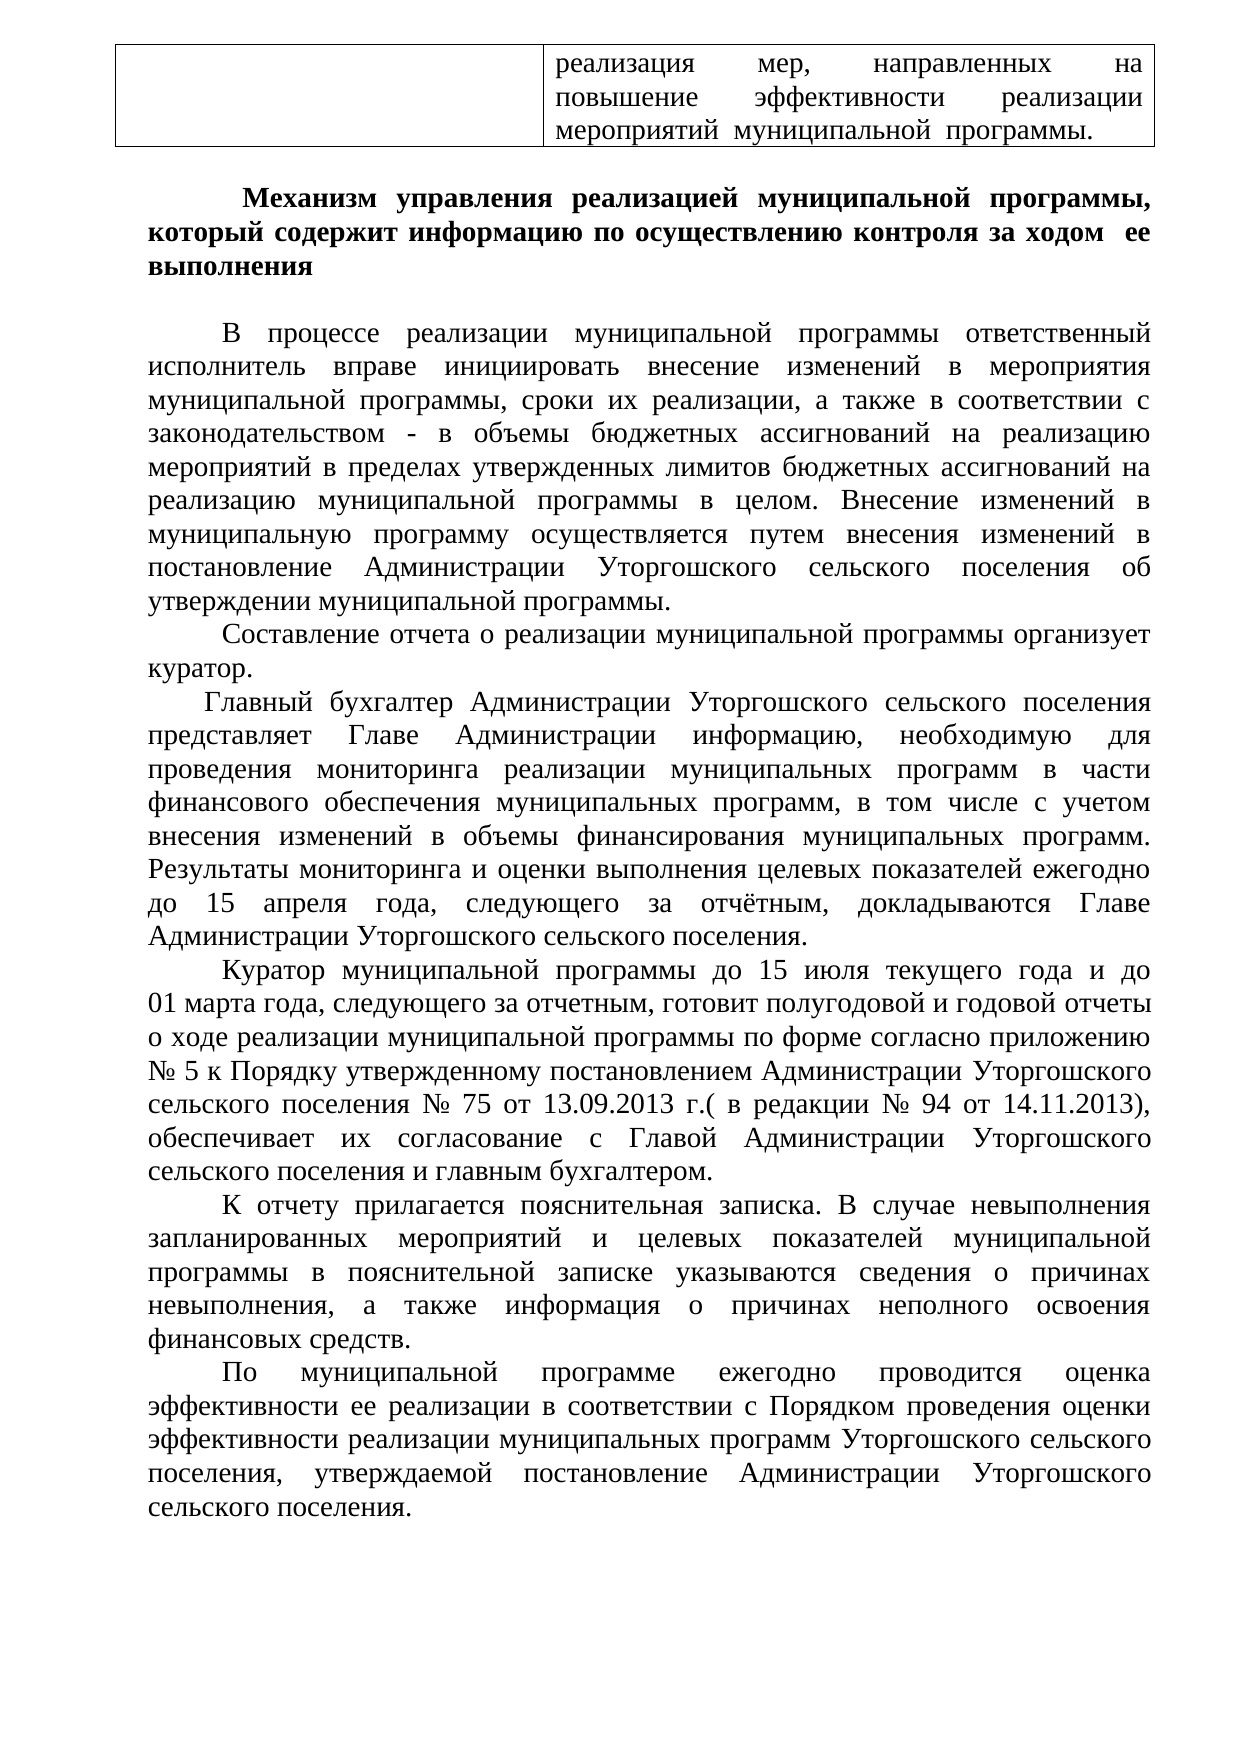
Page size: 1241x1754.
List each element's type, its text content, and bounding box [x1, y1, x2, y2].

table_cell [116, 45, 543, 146]
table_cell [544, 45, 1154, 146]
text По муниципальной программе ежегодно проводится оценка эффективности ее реализации в соответствии с Порядком проведения оценки эффективности реализации муниципальных программ Уторгошского сельского поселения, утверждаемой постановление Администрации Уторгошского сельского поселения. [148, 1354, 1152, 1522]
text Куратор муниципальной программы до 15 июля текущего года и до 01 марта года, следующего за отчетным, готовит полугодовой и годовой отчеты о ходе реализации муниципальной программы по форме согласно приложению № 5 к Порядку утвержденному постановлением Администрации Уторгошского сельского поселения № 75 от 13.09.2013 г.( в редакции № 94 от 14.11.2013), обеспечивает их согласование с Главой Администрации Уторгошского сельского поселения и главным бухгалтером. [148, 952, 1152, 1187]
text Механизм управления реализацией муниципальной программы, который содержит информацию по осуществлению контроля за ходом ее выполнения [148, 181, 1152, 281]
text К отчету прилагается пояснительная записка. В случае невыполнения запланированных мероприятий и целевых показателей муниципальной программы в пояснительной записке указываются сведения о причинах невыполнения, а также информация о причинах неполного освоения финансовых средств. [148, 1187, 1152, 1354]
text Составление отчета о реализации муниципальной программы организует куратор. [148, 617, 1152, 684]
text Главный бухгалтер Администрации Уторгошского сельского поселения представляет Главе Администрации информацию, необходимую для проведения мониторинга реализации муниципальных программ в части финансового обеспечения муниципальных программ, в том числе с учетом внесения изменений в объемы финансирования муниципальных программ. Результаты мониторинга и оценки выполнения целевых показателей ежегодно до 15 апреля года, следующего за отчётным, докладываются Главе Администрации Уторгошского сельского поселения. [148, 684, 1152, 952]
text В процессе реализации муниципальной программы ответственный исполнитель вправе инициировать внесение изменений в мероприятия муниципальной программы, сроки их реализации, а также в соответствии с законодательством - в объемы бюджетных ассигнований на реализацию мероприятий в пределах утвержденных лимитов бюджетных ассигнований на реализацию муниципальной программы в целом. Внесение изменений в муниципальную программу осуществляется путем внесения изменений в постановление Администрации Уторгошского сельского поселения об утверждении муниципальной программы. [148, 315, 1152, 617]
